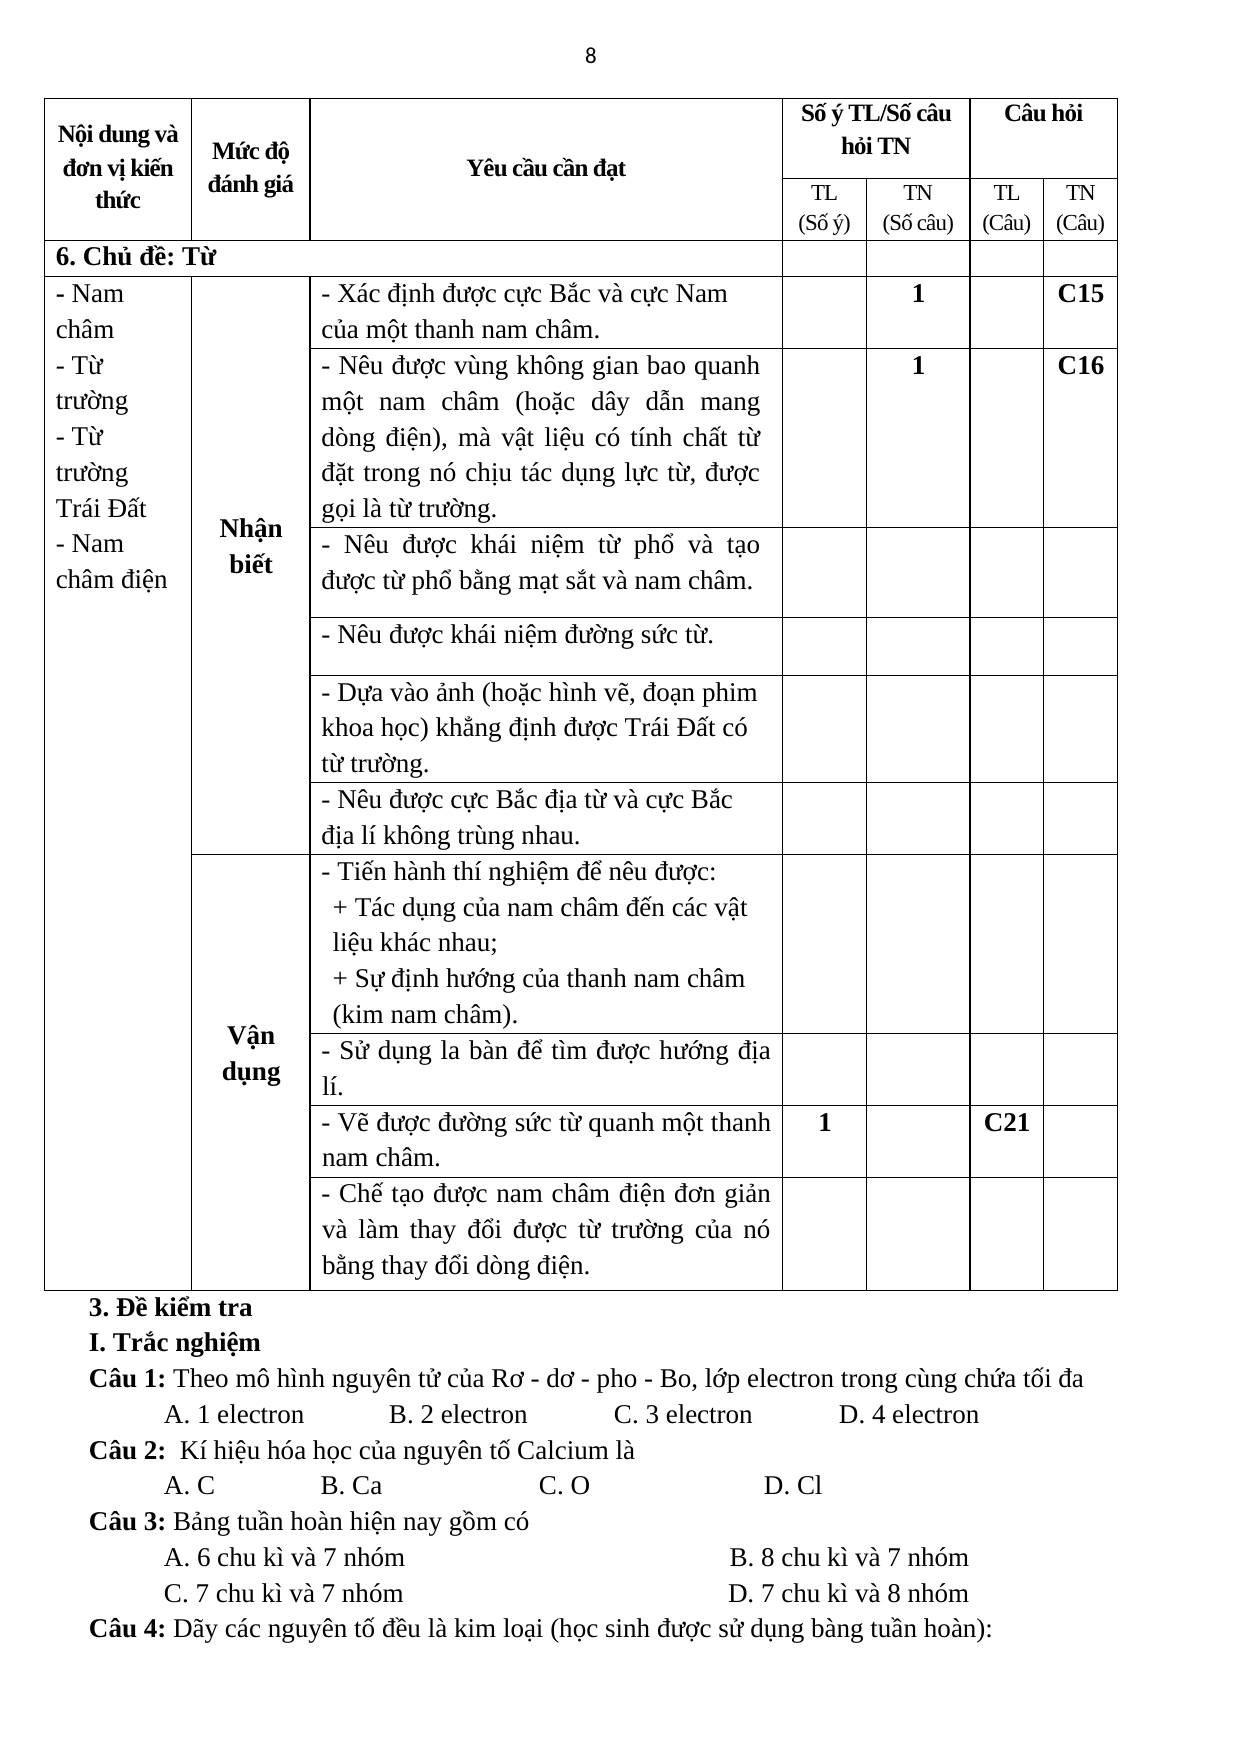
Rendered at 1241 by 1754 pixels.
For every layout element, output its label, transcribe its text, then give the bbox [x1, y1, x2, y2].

table_cell [783, 277, 866, 348]
table_cell [1044, 241, 1117, 276]
table_cell - Nam châm - Từ trường - Từ trường Trái Đất - Nam châm điện [45, 277, 191, 1290]
table_cell TL (Câu) [971, 179, 1043, 239]
table_cell [971, 676, 1043, 782]
table_cell [867, 528, 969, 617]
table_cell [1044, 855, 1117, 1033]
table_cell 6. Chủ đề: Từ [45, 241, 782, 276]
text I. Trắc nghiệm [89, 1327, 1092, 1358]
table_cell [1044, 1178, 1117, 1290]
text Câu 2: Kí hiệu hóa học của nguyên tố Calcium là [89, 1434, 1092, 1465]
table_cell - Nêu được khái niệm đường sức từ. [311, 618, 782, 675]
table_cell - Nêu được cực Bắc địa từ và cực Bắc địa lí không trùng nhau. [311, 783, 782, 854]
table_header Yêu cầu cần đạt [311, 99, 782, 239]
table_cell [1044, 1034, 1117, 1105]
table_cell - Dựa vào ảnh (hoặc hình vẽ, đoạn phim khoa học) khẳng định được Trái Đất có từ trường. [311, 676, 782, 782]
table_cell [867, 1178, 969, 1290]
table_cell [867, 676, 969, 782]
table_header Số ý TL/Số câu hỏi TN [783, 99, 969, 178]
text A. C B. Ca C. O D. Cl [89, 1469, 1092, 1501]
table_cell TN (Câu) [1044, 179, 1117, 239]
table_cell [867, 1034, 969, 1105]
table_cell [783, 618, 866, 675]
text Câu 3: Bảng tuần hoàn hiện nay gồm có [89, 1505, 1092, 1536]
table_cell [1044, 618, 1117, 675]
table_header Câu hỏi [971, 99, 1117, 178]
table_cell [867, 618, 969, 675]
table_cell [1044, 528, 1117, 617]
table_cell [867, 241, 969, 276]
table_cell [783, 1178, 866, 1290]
table_cell [971, 241, 1043, 276]
table_cell [971, 528, 1043, 617]
text Câu 4: Dãy các nguyên tố đều là kim loại (học sinh được sử dụng bàng tuần hoàn): [89, 1612, 1092, 1643]
table_cell [971, 1178, 1043, 1290]
table_cell [783, 783, 866, 854]
text 3. Đề kiểm tra [89, 1291, 1092, 1322]
table_cell [971, 783, 1043, 854]
table_cell [783, 855, 866, 1033]
table_cell 1 [783, 1106, 866, 1177]
text C. 7 chu kì và 7 nhóm D. 7 chu kì và 8 nhóm [89, 1577, 1092, 1608]
table_cell - Nêu được vùng không gian bao quanh một nam châm (hoặc dây dẫn mang dòng điện), mà vật liệu có tính chất từ đặt trong nó chịu tác dụng lực từ, được gọi là từ trường. [311, 349, 782, 527]
text A. 1 electron B. 2 electron C. 3 electron D. 4 electron [89, 1398, 1092, 1429]
table_cell C21 [971, 1106, 1043, 1177]
table_cell - Nêu được khái niệm từ phổ và tạo được từ phổ bằng mạt sắt và nam châm. [311, 528, 782, 617]
table_cell [783, 528, 866, 617]
table_cell 1 [867, 349, 969, 527]
table_cell [1044, 676, 1117, 782]
table_cell C15 [1044, 277, 1117, 348]
table_cell [971, 349, 1043, 527]
table_cell - Vẽ được đường sức từ quanh một thanh nam châm. [311, 1106, 782, 1177]
text A. 6 chu kì và 7 nhóm B. 8 chu kì và 7 nhóm [89, 1541, 1092, 1572]
table_cell [1044, 1106, 1117, 1177]
table_cell [783, 241, 866, 276]
table_cell - Xác định được cực Bắc và cực Nam của một thanh nam châm. [311, 277, 782, 348]
table_cell [971, 855, 1043, 1033]
table_cell - Sử dụng la bàn để tìm được hướng địa lí. [311, 1034, 782, 1105]
table_cell [971, 277, 1043, 348]
table_cell [867, 1106, 969, 1177]
table_header Mức độ đánh giá [192, 99, 309, 239]
table_cell [783, 676, 866, 782]
table_cell [971, 1034, 1043, 1105]
table_cell [783, 1034, 866, 1105]
table_cell C16 [1044, 349, 1117, 527]
table_cell TN (Số câu) [867, 179, 969, 239]
table_cell 1 [867, 277, 969, 348]
table_cell - Tiến hành thí nghiệm để nêu được: + Tác dụng của nam châm đến các vật liệu khác nhau; + Sự định hướng của thanh nam châm (kim nam châm). [311, 855, 782, 1033]
text Câu 1: Theo mô hình nguyên tử của Rơ - dơ - pho - Bo, lớp electron trong cùng chứa tối đa [89, 1362, 1092, 1393]
table_cell Vận dụng [192, 855, 309, 1290]
table_cell [867, 855, 969, 1033]
table_cell - Chế tạo được nam châm điện đơn giản và làm thay đổi được từ trường của nó bằng thay đổi dòng điện. [311, 1178, 782, 1290]
table_cell TL (Số ý) [783, 179, 866, 239]
table_cell [1044, 783, 1117, 854]
table_cell [867, 783, 969, 854]
table_header Nội dung và đơn vị kiến thức [45, 99, 191, 239]
table_cell [971, 618, 1043, 675]
table_cell Nhận biết [192, 277, 309, 854]
table_cell [783, 349, 866, 527]
